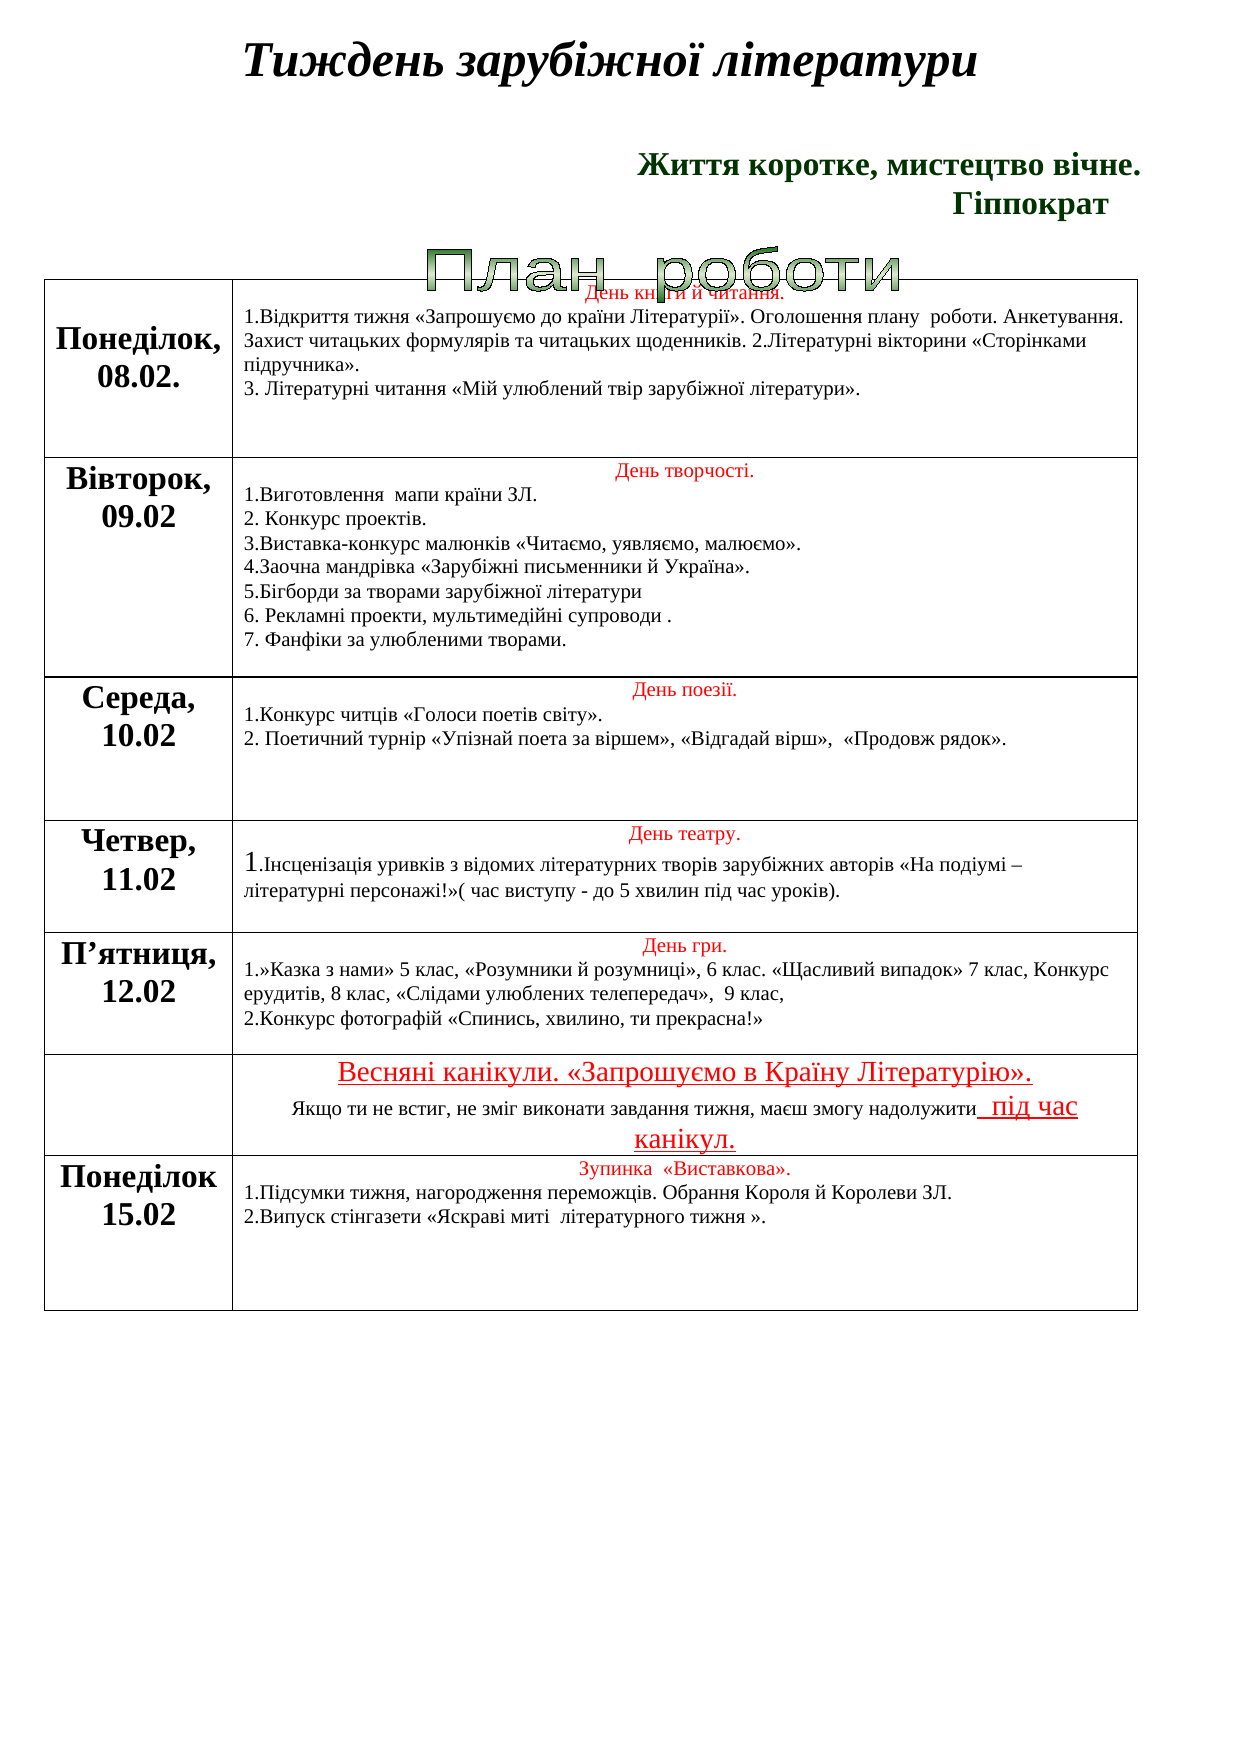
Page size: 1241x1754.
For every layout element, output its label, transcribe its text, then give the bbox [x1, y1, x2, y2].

table_cell Середа, 10.02 [45, 678, 232, 819]
table_cell Вівторок, 09.02 [45, 458, 232, 676]
table_cell Зупинка «Виставкова». 1.Підсумки тижня, нагородження переможців. Обрання Короля й Королеви ЗЛ. 2.Випуск стінгазети «Яскраві миті літературного тижня ». [233, 1156, 1137, 1310]
table_cell [45, 1055, 232, 1155]
text Життя коротке, мистецтво вічне. [10, 144, 1152, 183]
table_cell День театру. 1.Інсценізація уривків з відомих літературних творів зарубіжних авторів «На подіумі – літературні персонажі!»( час виступу - до 5 хвилин під час уроків). [233, 821, 1137, 932]
table_cell День поезії. 1.Конкурс читців «Голоси поетів світу». 2. Поетичний турнір «Упізнай поета за віршем», «Відгадай вірш», «Продовж рядок». [233, 678, 1137, 819]
text Тиждень зарубіжної літератури [103, 29, 1152, 87]
table_header День книги й читання. 1.Відкриття тижня «Запрошуємо до країни Літературії». Оголошення плану роботи. Анкетування. Захист читацьких формулярів та читацьких щоденників. 2.Літературні вікторини «Сторінками підручника». 3. Літературні читання «Мій улюблений твір зарубіжної літератури». [233, 280, 1137, 457]
table_cell Понеділок 15.02 [45, 1156, 232, 1310]
table_cell День гри. 1.»Казка з нами» 5 клас, «Розумники й розумниці», 6 клас. «Щасливий випадок» 7 клас, Конкурс ерудитів, 8 клас, «Слідами улюблених телепередач», 9 клас, 2.Конкурс фотографій «Спинись, хвилино, ти прекрасна!» [233, 933, 1137, 1053]
text Гіппократ [10, 183, 1152, 221]
table_cell Весняні канікули. «Запрошуємо в Країну Літературію». Якщо ти не встиг, не зміг виконати завдання тижня, маєш змогу надолужити під час канікул. [233, 1055, 1137, 1155]
table_cell День творчості. 1.Виготовлення мапи країни ЗЛ. 2. Конкурс проектів. 3.Виставка-конкурс малюнків «Читаємо, уявляємо, малюємо». 4.Заочна мандрівка «Зарубіжні письменники й Україна». 5.Бігборди за творами зарубіжної літератури 6. Рекламні проекти, мультимедійні супроводи . 7. Фанфіки за улюбленими творами. [233, 458, 1137, 676]
table_header Понеділок, 08.02. [45, 280, 232, 457]
table_cell Четвер, 11.02 [45, 821, 232, 932]
table_cell П’ятниця, 12.02 [45, 933, 232, 1053]
